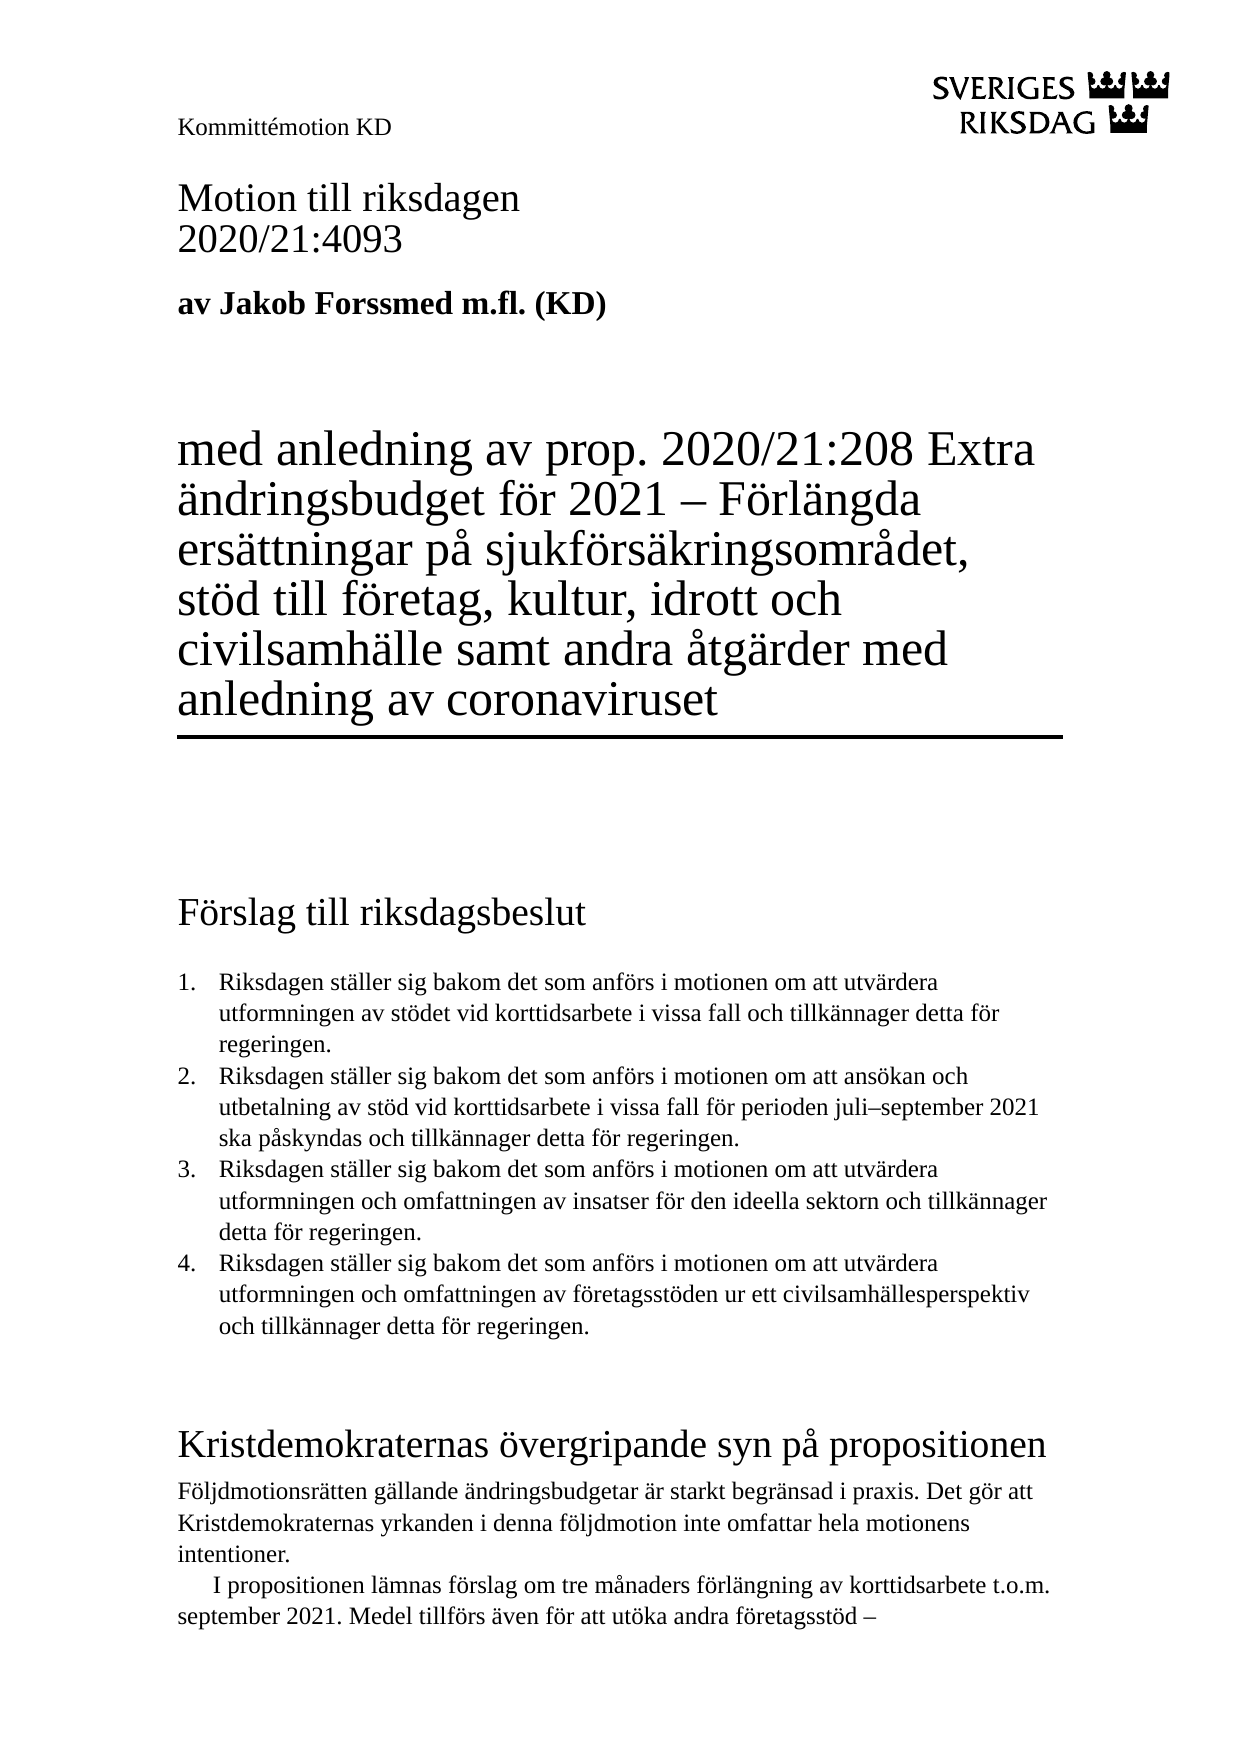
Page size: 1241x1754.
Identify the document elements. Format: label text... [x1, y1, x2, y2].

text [177, 1568, 1063, 1630]
text Följdmotionsrätten gällande ändringsbudgetar är starkt begränsad i praxis. Det gör att Kristdemokraternas yrkanden i denna följdmotion inte omfattar hela motionens intentioner. [177, 1474, 1063, 1568]
